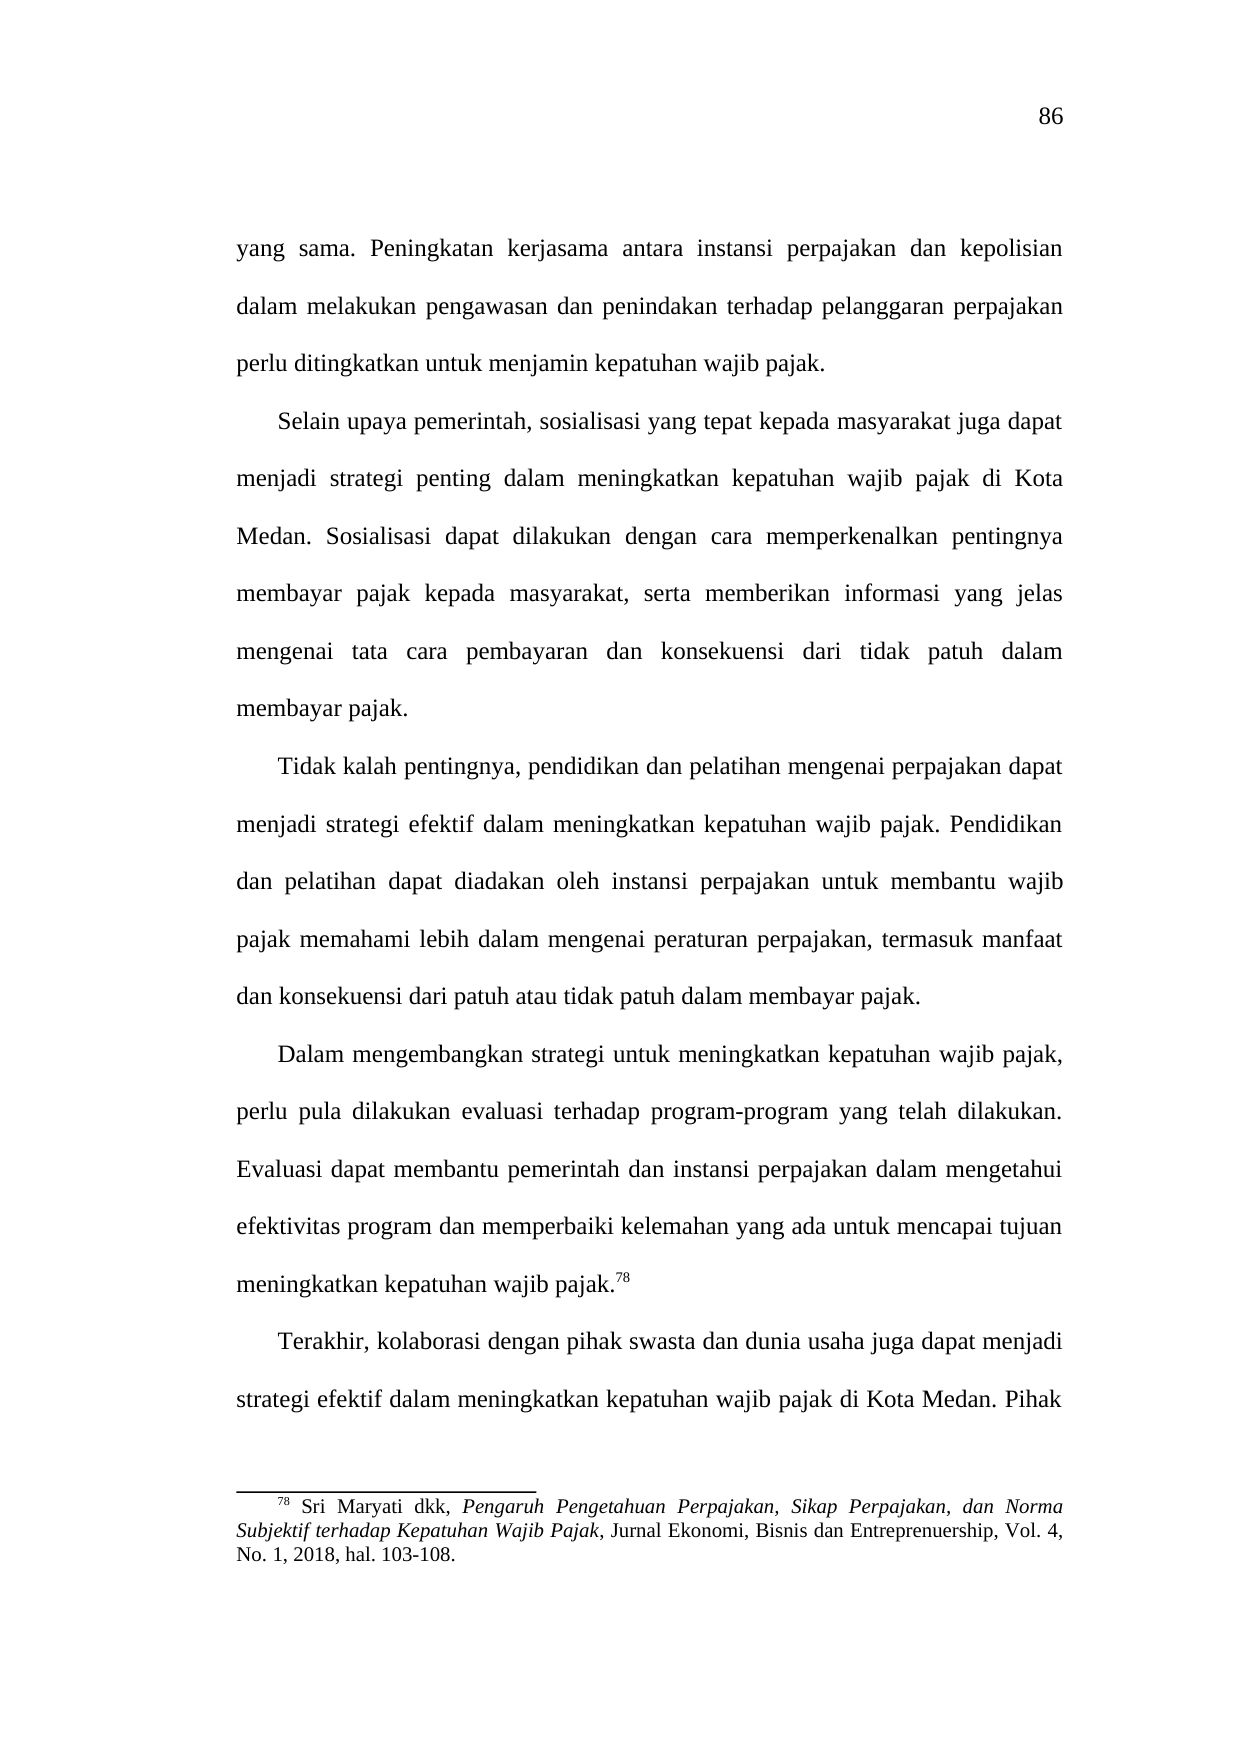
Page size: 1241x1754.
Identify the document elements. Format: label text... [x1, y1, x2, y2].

text 78 Sri Maryati dkk, Pengaruh Pengetahuan Perpajakan, Sikap Perpajakan, dan Norma Subjektif terhadap Kepatuhan Wajib Pajak, Jurnal Ekonomi, Bisnis dan Entreprenuership, Vol. 4, No. 1, 2018, hal. 103-108. [236, 1494, 1064, 1566]
text Selain upaya pemerintah, sosialisasi yang tepat kepada masyarakat juga dapat menjadi strategi penting dalam meningkatkan kepatuhan wajib pajak di Kota Medan. Sosialisasi dapat dilakukan dengan cara memperkenalkan pentingnya membayar pajak kepada masyarakat, serta memberikan informasi yang jelas mengenai tata cara pembayaran dan konsekuensi dari tidak patuh dalam membayar pajak. [236, 406, 1063, 722]
text Tidak kalah pentingnya, pendidikan dan pelatihan mengenai perpajakan dapat menjadi strategi efektif dalam meningkatkan kepatuhan wajib pajak. Pendidikan dan pelatihan dapat diadakan oleh instansi perpajakan untuk membantu wajib pajak memahami lebih dalam mengenai peraturan perpajakan, termasuk manfaat dan konsekuensi dari patuh atau tidak patuh dalam membayar pajak. [236, 751, 1063, 1010]
text Dalam mengembangkan strategi untuk meningkatkan kepatuhan wajib pajak, perlu pula dilakukan evaluasi terhadap program-program yang telah dilakukan. Evaluasi dapat membantu pemerintah dan instansi perpajakan dalam mengetahui efektivitas program dan memperbaiki kelemahan yang ada untuk mencapai tujuan meningkatkan kepatuhan wajib pajak.78 [236, 1039, 1063, 1297]
text Terakhir, kolaborasi dengan pihak swasta dan dunia usaha juga dapat menjadi strategi efektif dalam meningkatkan kepatuhan wajib pajak di Kota Medan. Pihak [236, 1326, 1063, 1412]
text yang sama. Peningkatan kerjasama antara instansi perpajakan dan kepolisian dalam melakukan pengawasan dan penindakan terhadap pelanggaran perpajakan perlu ditingkatkan untuk menjamin kepatuhan wajib pajak. [236, 233, 1063, 377]
